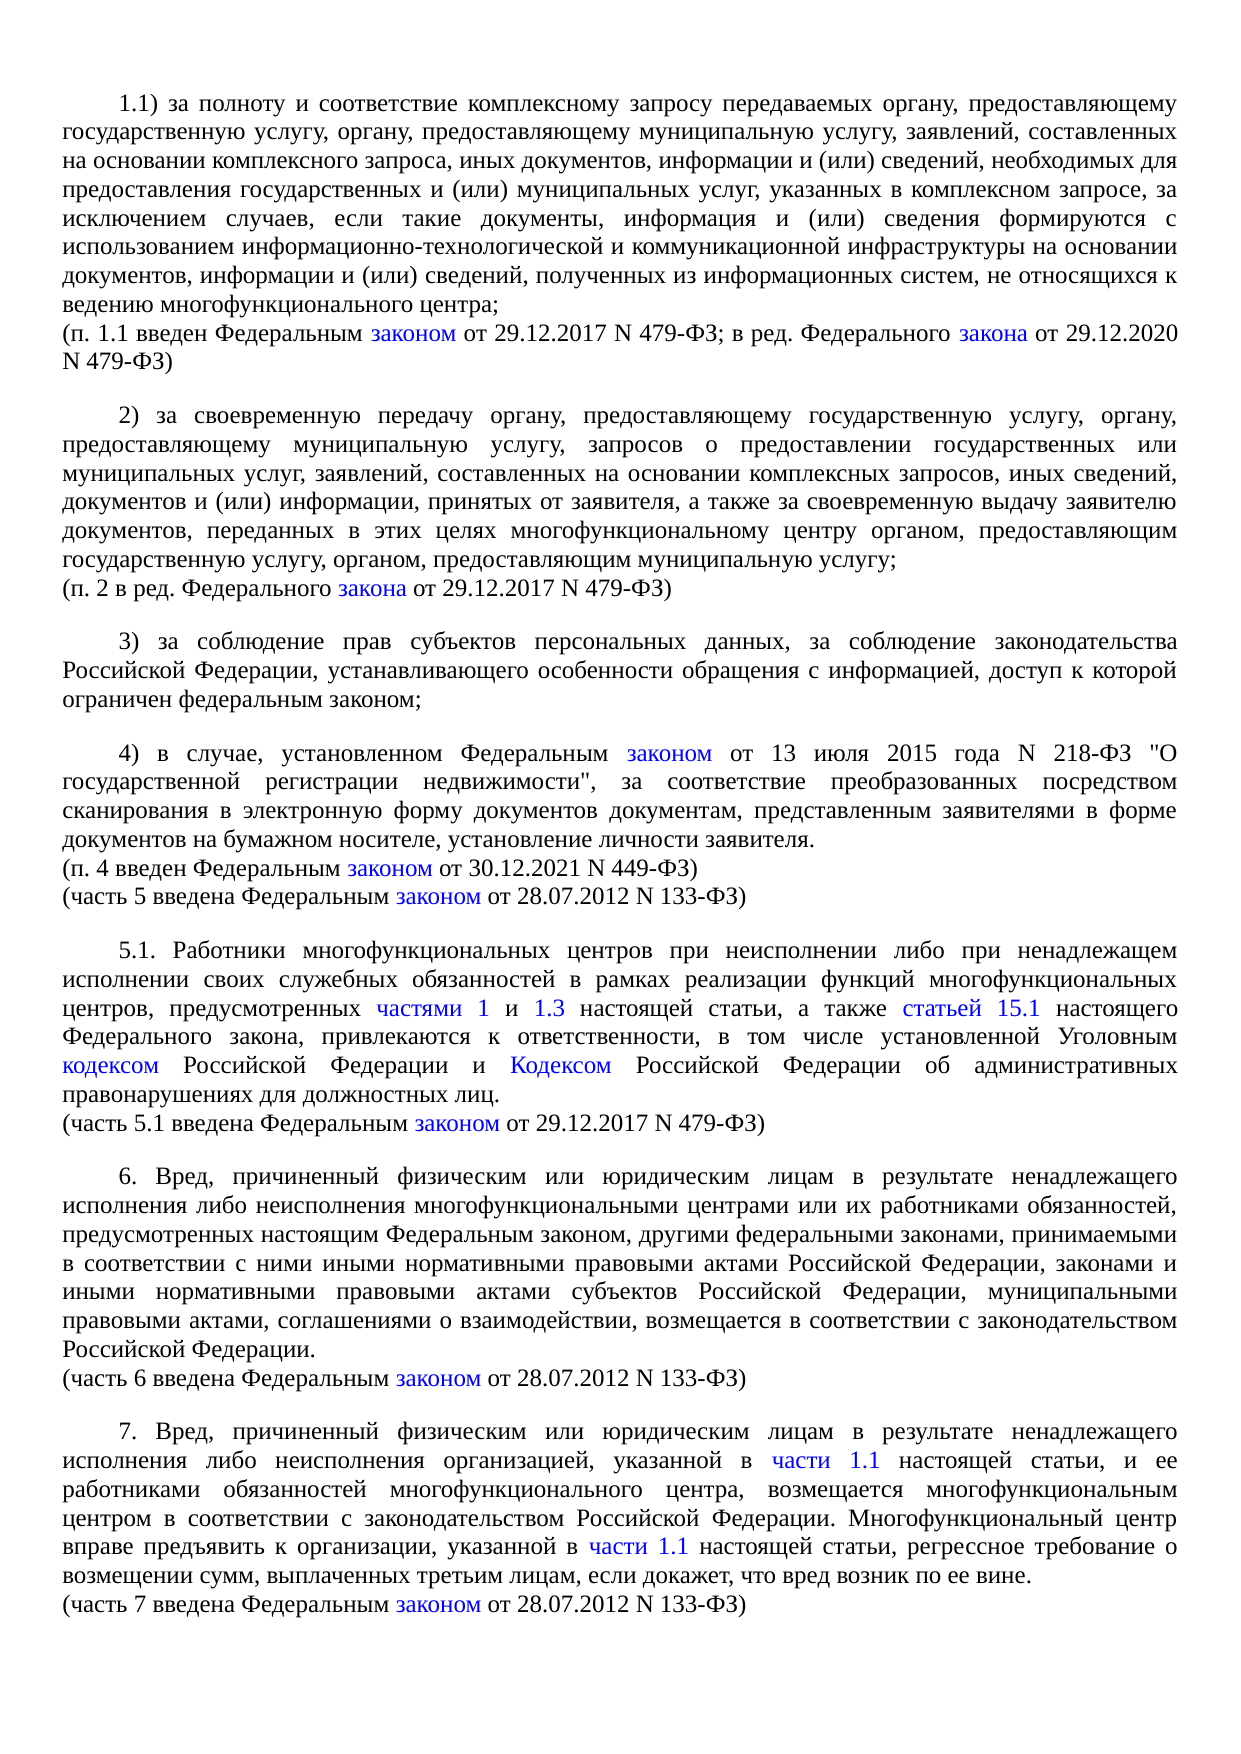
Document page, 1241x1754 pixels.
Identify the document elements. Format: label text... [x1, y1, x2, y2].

text 3) за соблюдение прав субъектов персональных данных, за соблюдение законодательства Российской Федерации, устанавливающего особенности обращения с информацией, доступ к которой ограничен федеральным законом; [62, 626, 1178, 713]
text (п. 4 введен Федеральным законом от 30.12.2021 N 449-ФЗ) [62, 853, 1178, 881]
text (часть 5 введена Федеральным законом от 28.07.2012 N 133-ФЗ) [62, 881, 1178, 910]
text (п. 1.1 введен Федеральным законом от 29.12.2017 N 479-ФЗ; в ред. Федерального закона от 29.12.2020 N 479-ФЗ) [62, 318, 1178, 375]
text 6. Вред, причиненный физическим или юридическим лицам в результате ненадлежащего исполнения либо неисполнения многофункциональными центрами или их работниками обязанностей, предусмотренных настоящим Федеральным законом, другими федеральными законами, принимаемыми в соответствии с ними иными нормативными правовыми актами Российской Федерации, законами и иными нормативными правовыми актами субъектов Российской Федерации, муниципальными правовыми актами, соглашениями о взаимодействии, возмещается в соответствии с законодательством Российской Федерации. [62, 1161, 1178, 1363]
text (часть 7 введена Федеральным законом от 28.07.2012 N 133-ФЗ) [62, 1589, 1178, 1618]
text (часть 5.1 введена Федеральным законом от 29.12.2017 N 479-ФЗ) [62, 1108, 1178, 1136]
text 5.1. Работники многофункциональных центров при неисполнении либо при ненадлежащем исполнении своих служебных обязанностей в рамках реализации функций многофункциональных центров, предусмотренных частями 1 и 1.3 настоящей статьи, а также статьей 15.1 настоящего Федерального закона, привлекаются к ответственности, в том числе установленной Уголовным кодексом Российской Федерации и Кодексом Российской Федерации об административных правонарушениях для должностных лиц. [62, 935, 1178, 1108]
text 4) в случае, установленном Федеральным законом от 13 июля 2015 года N 218-ФЗ "О государственной регистрации недвижимости", за соответствие преобразованных посредством сканирования в электронную форму документов документам, представленным заявителями в форме документов на бумажном носителе, установление личности заявителя. [62, 738, 1178, 853]
text (п. 2 в ред. Федерального закона от 29.12.2017 N 479-ФЗ) [62, 573, 1178, 601]
text 7. Вред, причиненный физическим или юридическим лицам в результате ненадлежащего исполнения либо неисполнения организацией, указанной в части 1.1 настоящей статьи, и ее работниками обязанностей многофункционального центра, возмещается многофункциональным центром в соответствии с законодательством Российской Федерации. Многофункциональный центр вправе предъявить к организации, указанной в части 1.1 настоящей статьи, регрессное требование о возмещении сумм, выплаченных третьим лицам, если докажет, что вред возник по ее вине. [62, 1416, 1178, 1589]
text 1.1) за полноту и соответствие комплексному запросу передаваемых органу, предоставляющему государственную услугу, органу, предоставляющему муниципальную услугу, заявлений, составленных на основании комплексного запроса, иных документов, информации и (или) сведений, необходимых для предоставления государственных и (или) муниципальных услуг, указанных в комплексном запросе, за исключением случаев, если такие документы, информация и (или) сведения формируются с использованием информационно-технологической и коммуникационной инфраструктуры на основании документов, информации и (или) сведений, полученных из информационных систем, не относящихся к ведению многофункционального центра; [62, 88, 1178, 318]
text 2) за своевременную передачу органу, предоставляющему государственную услугу, органу, предоставляющему муниципальную услугу, запросов о предоставлении государственных или муниципальных услуг, заявлений, составленных на основании комплексных запросов, иных сведений, документов и (или) информации, принятых от заявителя, а также за своевременную выдачу заявителю документов, переданных в этих целях многофункциональному центру органом, предоставляющим государственную услугу, органом, предоставляющим муниципальную услугу; [62, 400, 1178, 573]
text (часть 6 введена Федеральным законом от 28.07.2012 N 133-ФЗ) [62, 1363, 1178, 1391]
